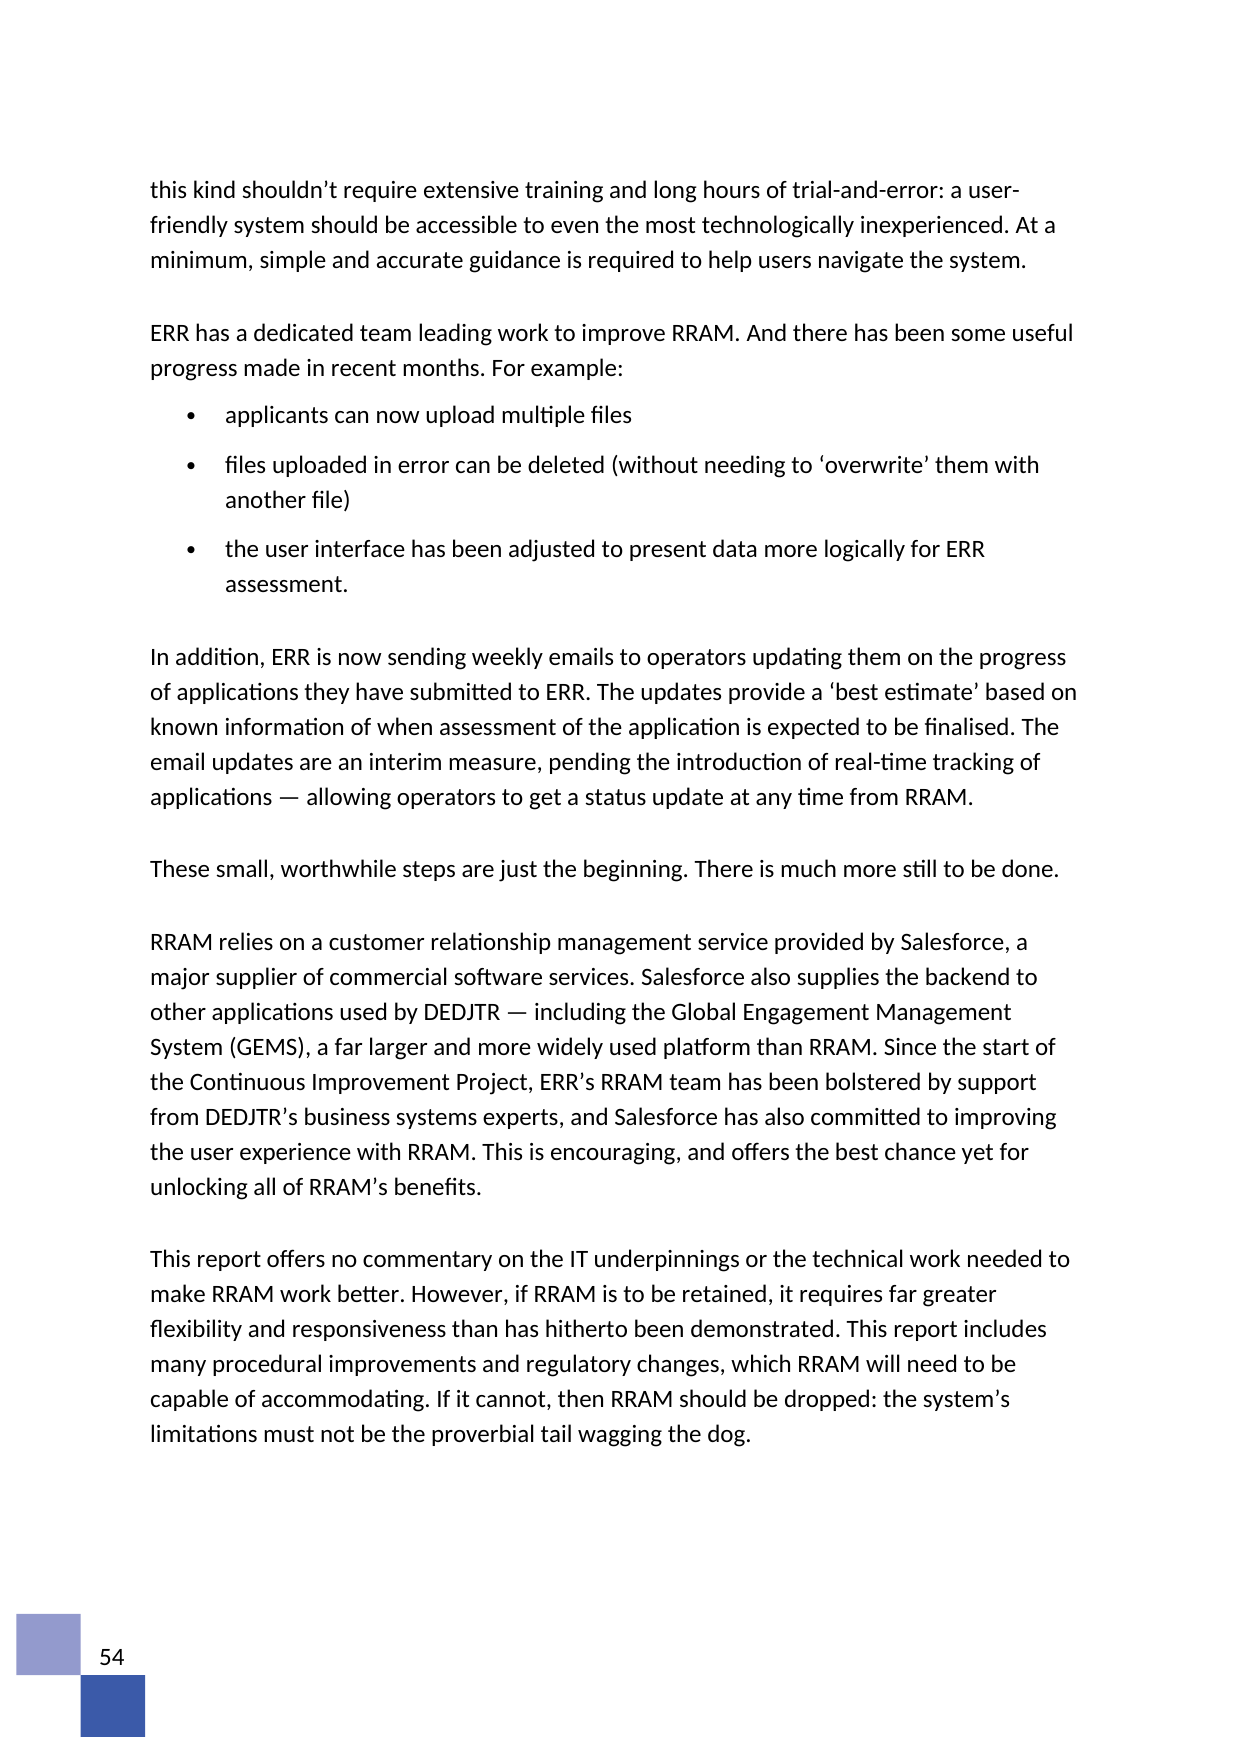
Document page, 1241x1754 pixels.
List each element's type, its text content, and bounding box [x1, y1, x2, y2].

text These small, worthwhile steps are just the beginning. There is much more still to be done. [150, 853, 1090, 884]
text In addition, ERR is now sending weekly emails to operators updating them on the progress of applications they have submitted to ERR. The updates provide a ‘best estimate’ based on known information of when assessment of the application is expected to be finalised. The email updates are an interim measure, pending the introduction of real-time tracking of applications — allowing operators to get a status update at any time from RRAM. [150, 641, 1090, 811]
list applicants can now upload multiple files [187, 399, 1090, 430]
list the user interface has been adjusted to present data more logically for ERR assessment. [187, 533, 1090, 599]
text RRAM relies on a customer relationship management service provided by Salesforce, a major supplier of commercial software services. Salesforce also supplies the backend to other applications used by DEDJTR — including the Global Engagement Management System (GEMS), a far larger and more widely used platform than RRAM. Since the start of the Continuous Improvement Project, ERR’s RRAM team has been bolstered by support from DEDJTR’s business systems experts, and Salesforce has also committed to improving the user experience with RRAM. This is encouraging, and offers the best chance yet for unlocking all of RRAM’s benefits. [150, 926, 1090, 1201]
list files uploaded in error can be deleted (without needing to ‘overwrite’ them with another file) [187, 449, 1090, 514]
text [150, 174, 1090, 275]
text ERR has a dedicated team leading work to improve RRAM. And there has been some useful progress made in recent months. For example: [150, 317, 1090, 382]
text This report offers no commentary on the IT underpinnings or the technical work needed to make RRAM work better. However, if RRAM is to be retained, it requires far greater flexibility and responsiveness than has hitherto been demonstrated. This report includes many procedural improvements and regulatory changes, which RRAM will need to be capable of accommodating. If it cannot, then RRAM should be dropped: the system’s limitations must not be the proverbial tail wagging the dog. [150, 1243, 1090, 1449]
